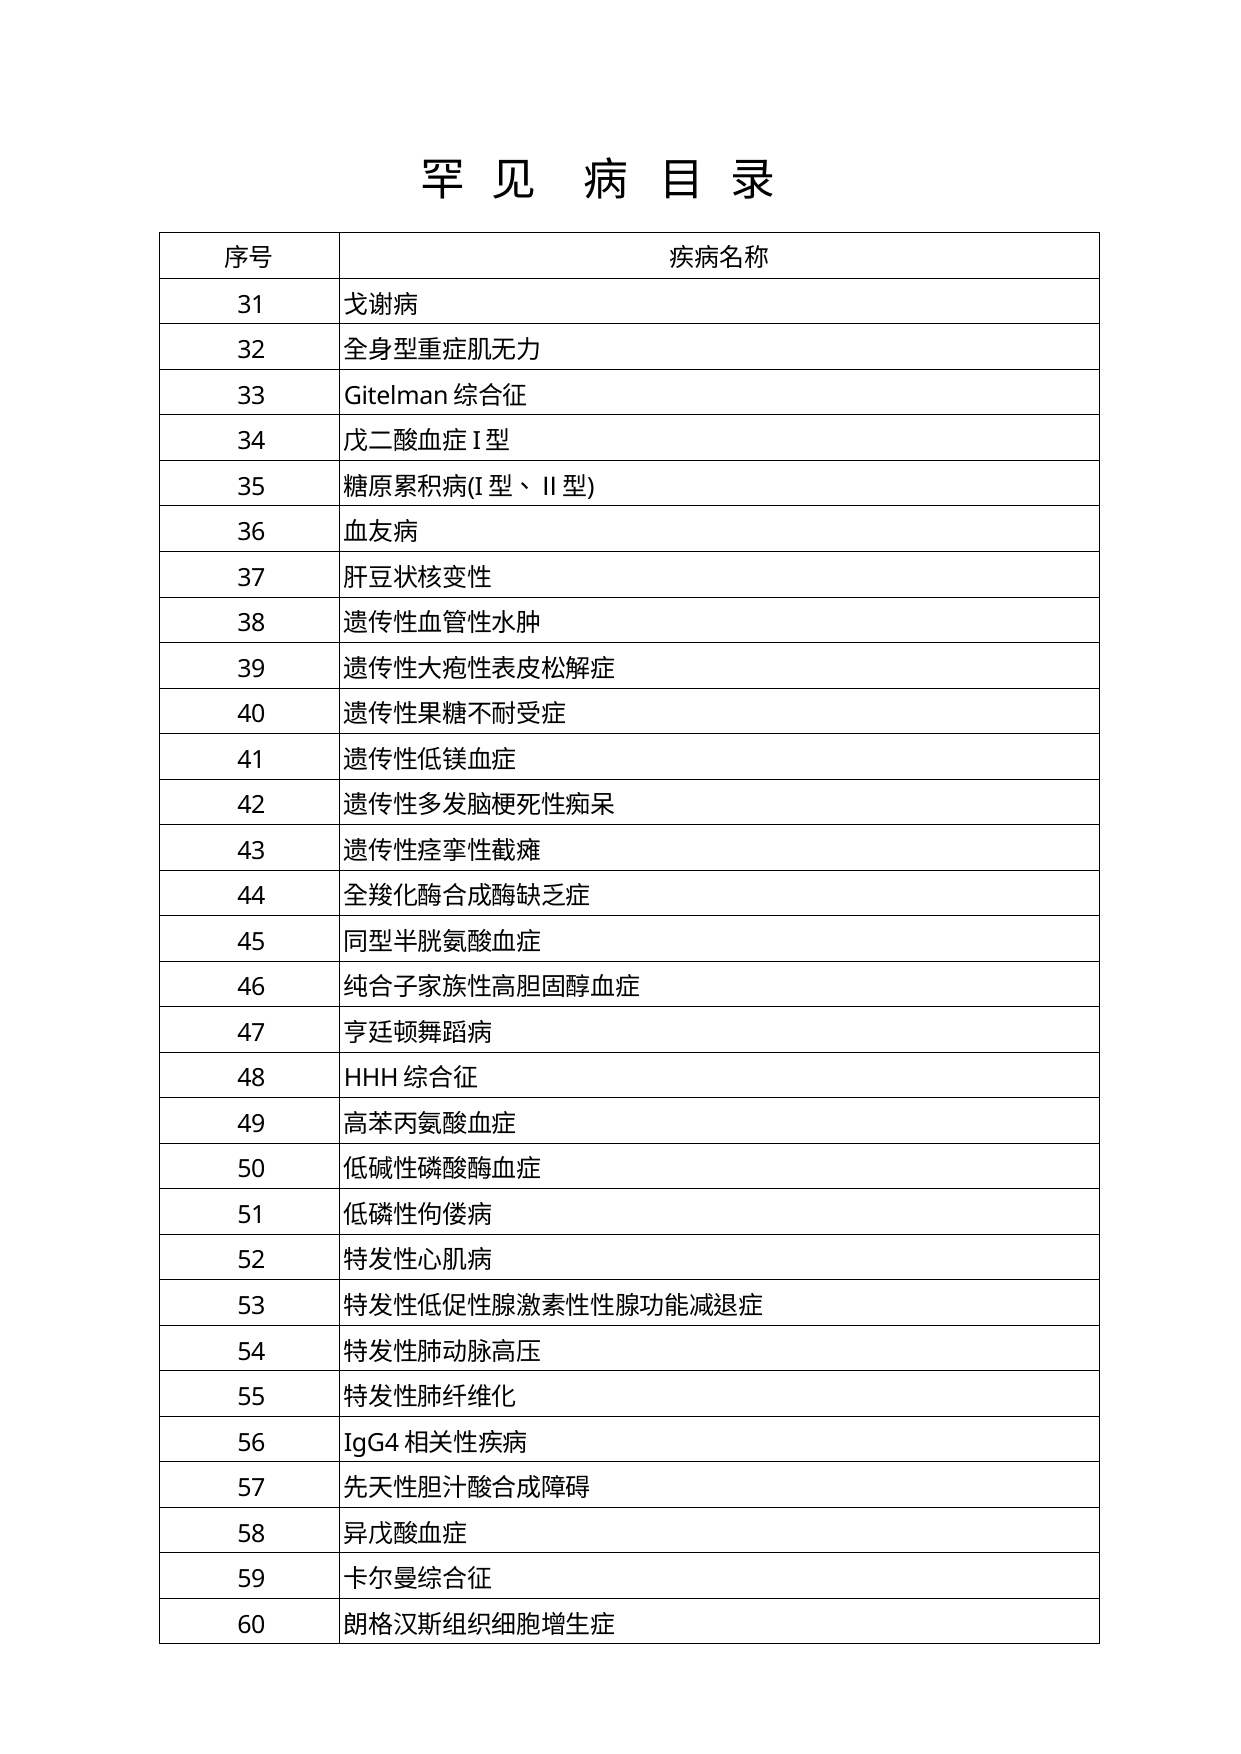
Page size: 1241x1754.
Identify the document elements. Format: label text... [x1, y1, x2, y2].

table_cell 戊二酸血症I型 [340, 415, 1099, 460]
table_cell 45 [160, 916, 339, 961]
table_cell 42 [160, 780, 339, 824]
table_cell 血友病 [340, 506, 1099, 551]
table_cell 低磷性佝偻病 [340, 1189, 1099, 1234]
table_cell 31 [160, 279, 339, 323]
table_cell 异戊酸血症 [340, 1508, 1099, 1552]
table_header 疾病名称 [340, 233, 1099, 278]
table_cell 特发性肺纤维化 [340, 1371, 1099, 1416]
table_cell 戈谢病 [340, 279, 1099, 323]
table_cell HHH综合征 [340, 1053, 1099, 1097]
table_cell 54 [160, 1326, 339, 1370]
table_cell 特发性低促性腺激素性性腺功能减退症 [340, 1280, 1099, 1325]
table_cell 33 [160, 370, 339, 414]
table_cell 47 [160, 1007, 339, 1052]
table_cell 37 [160, 552, 339, 596]
table_cell 51 [160, 1189, 339, 1234]
table_cell 41 [160, 734, 339, 778]
table_cell 遗传性痉挛性截瘫 [340, 825, 1099, 869]
table_header 序号 [160, 233, 339, 278]
table_cell 特发性肺动脉高压 [340, 1326, 1099, 1370]
table_cell 48 [160, 1053, 339, 1097]
table_cell 50 [160, 1144, 339, 1188]
table_cell 40 [160, 689, 339, 733]
table_cell 46 [160, 962, 339, 1006]
table_cell 34 [160, 415, 339, 460]
table_cell 52 [160, 1235, 339, 1279]
table_cell 57 [160, 1462, 339, 1507]
table_cell 遗传性低镁血症 [340, 734, 1099, 778]
table_cell 高苯丙氨酸血症 [340, 1098, 1099, 1143]
table_cell 59 [160, 1553, 339, 1598]
table_cell 全身型重症肌无力 [340, 324, 1099, 369]
table_cell 35 [160, 461, 339, 505]
table_cell 55 [160, 1371, 339, 1416]
table_cell 全羧化酶合成酶缺乏症 [340, 871, 1099, 915]
table_cell 遗传性果糖不耐受症 [340, 689, 1099, 733]
table_cell 遗传性大疱性表皮松解症 [340, 643, 1099, 687]
table_cell 糖原累积病(I型、Ⅱ型) [340, 461, 1099, 505]
text 罕 见 病 目 录 [420, 149, 1090, 207]
table_cell 卡尔曼综合征 [340, 1553, 1099, 1598]
table_cell 53 [160, 1280, 339, 1325]
table_cell 亨廷顿舞蹈病 [340, 1007, 1099, 1052]
table_cell 朗格汉斯组织细胞增生症 [340, 1599, 1099, 1643]
table_cell 60 [160, 1599, 339, 1643]
table_cell 同型半胱氨酸血症 [340, 916, 1099, 961]
table_cell 38 [160, 598, 339, 642]
table_cell IgG4相关性疾病 [340, 1417, 1099, 1461]
table_cell 32 [160, 324, 339, 369]
table_cell 肝豆状核变性 [340, 552, 1099, 596]
table_cell 43 [160, 825, 339, 869]
table_cell 56 [160, 1417, 339, 1461]
table_cell 49 [160, 1098, 339, 1143]
table_cell 遗传性多发脑梗死性痴呆 [340, 780, 1099, 824]
table_cell 遗传性血管性水肿 [340, 598, 1099, 642]
table_cell 低碱性磷酸酶血症 [340, 1144, 1099, 1188]
table_cell 58 [160, 1508, 339, 1552]
table_cell 44 [160, 871, 339, 915]
table_cell 36 [160, 506, 339, 551]
table_cell 39 [160, 643, 339, 687]
table_cell 先天性胆汁酸合成障碍 [340, 1462, 1099, 1507]
table_cell 特发性心肌病 [340, 1235, 1099, 1279]
table_cell 纯合子家族性高胆固醇血症 [340, 962, 1099, 1006]
table_cell Gitelman综合征 [340, 370, 1099, 414]
